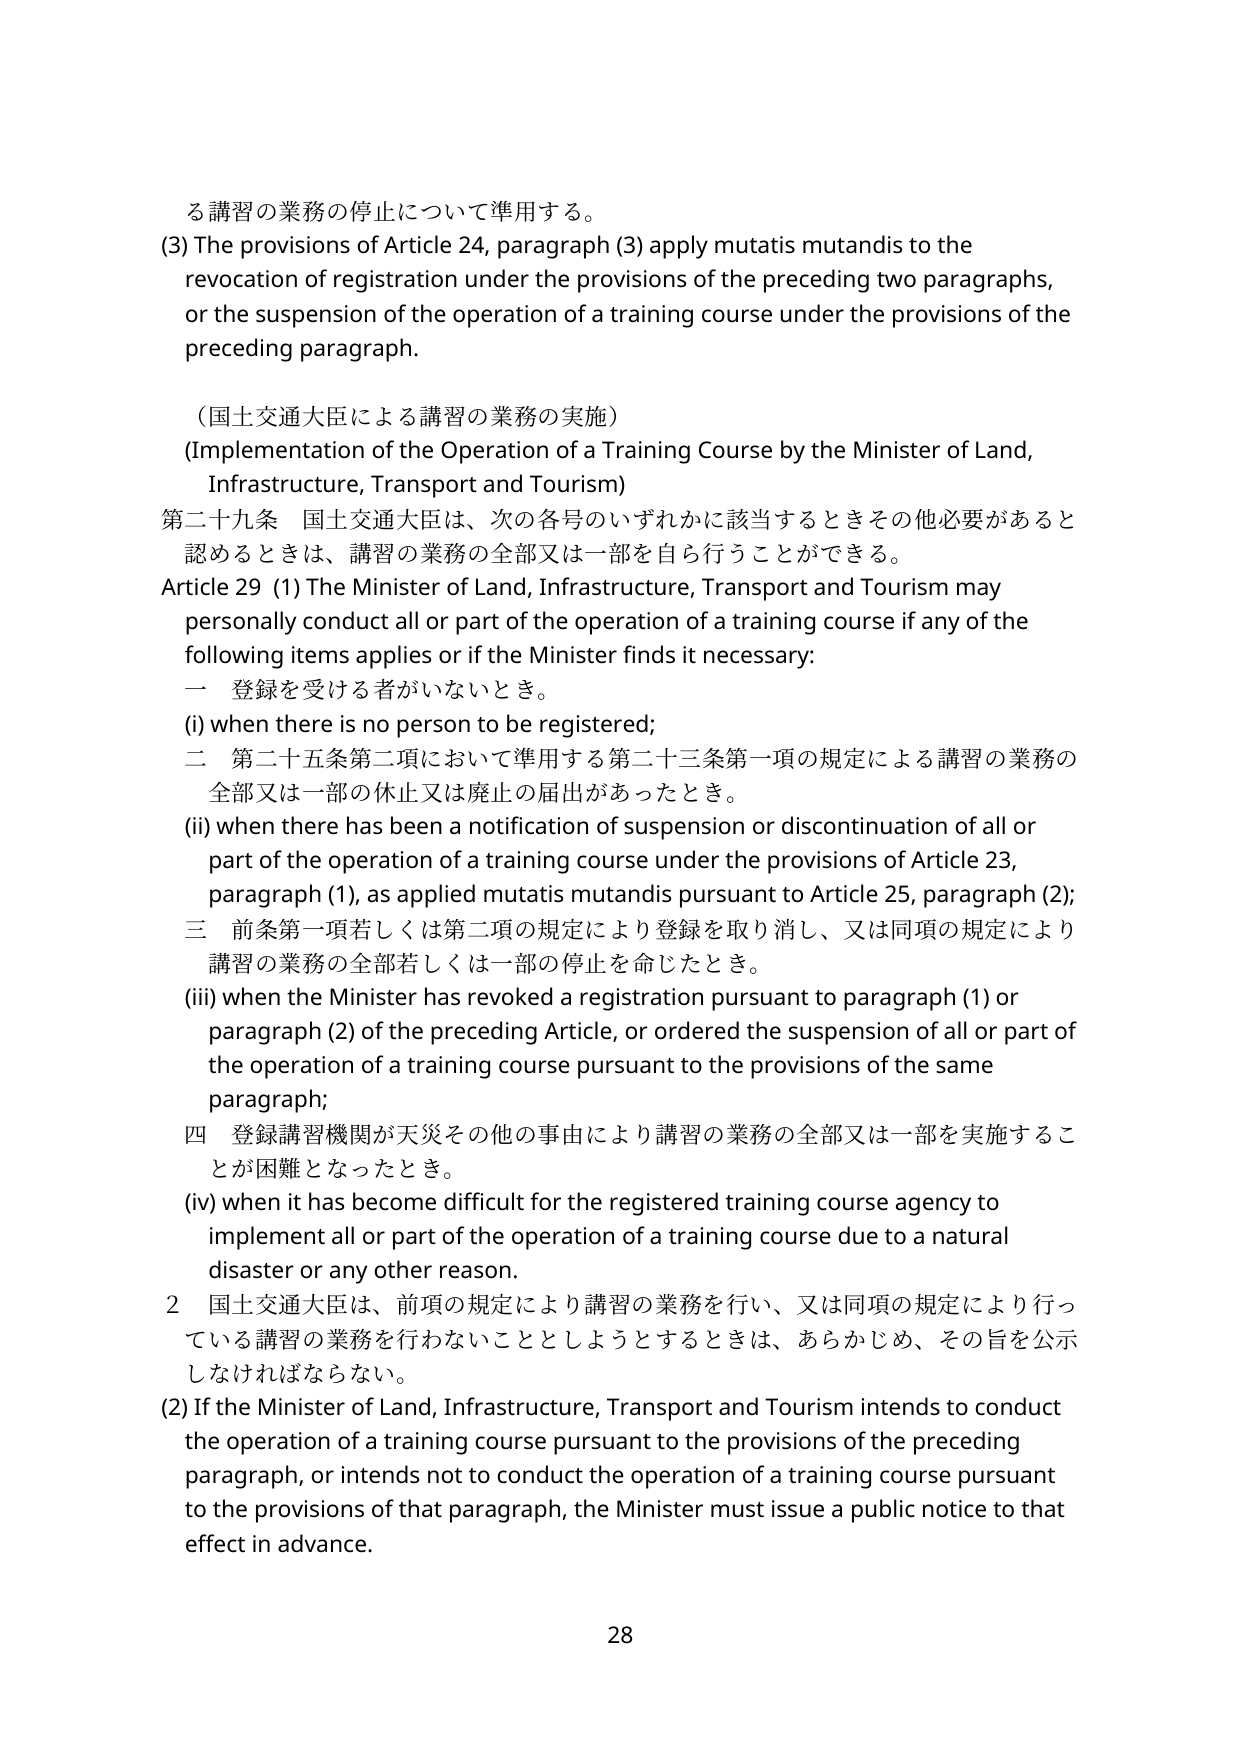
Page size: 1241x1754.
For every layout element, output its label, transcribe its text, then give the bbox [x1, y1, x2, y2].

text 第二十九条 国土交通大臣は、次の各号のいずれかに該当するときその他必要があると認めるときは、講習の業務の全部又は一部を自ら行うことができる。 [161, 501, 1079, 569]
text (ii) when there has been a notification of suspension or discontinuation of all or part of the operation of a training course under the provisions of Article 23, paragraph (1), as applied mutatis mutandis pursuant to Article 25, paragraph (2); [184, 809, 1079, 911]
text 四 登録講習機関が天災その他の事由により講習の業務の全部又は一部を実施することが困難となったとき。 [184, 1116, 1079, 1184]
text (i) when there is no person to be registered; [184, 706, 1079, 740]
text (3) The provisions of Article 24, paragraph (3) apply mutatis mutandis to the revocation of registration under the provisions of the preceding two paragraphs, or the suspension of the operation of a training course under the provisions of the preceding paragraph. [161, 228, 1079, 364]
text Article 29 (1) The Minister of Land, Infrastructure, Transport and Tourism may personally conduct all or part of the operation of a training course if any of the following items applies or if the Minister finds it necessary: [161, 569, 1079, 672]
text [161, 194, 1079, 228]
text 一 登録を受ける者がいないとき。 [184, 672, 1079, 706]
text (2) If the Minister of Land, Infrastructure, Transport and Tourism intends to conduct the operation of a training course pursuant to the provisions of the preceding paragraph, or intends not to conduct the operation of a training course pursuant to the provisions of that paragraph, the Minister must issue a public notice to that effect in advance. [161, 1389, 1079, 1560]
text （国土交通大臣による講習の業務の実施） [184, 399, 1079, 433]
text (iv) when it has become difficult for the registered training course agency to implement all or part of the operation of a training course due to a natural disaster or any other reason. [184, 1184, 1079, 1287]
text (Implementation of the Operation of a Training Course by the Minister of Land, Infrastructure, Transport and Tourism) [184, 433, 1079, 501]
text (iii) when the Minister has revoked a registration pursuant to paragraph (1) or paragraph (2) of the preceding Article, or ordered the suspension of all or part of the operation of a training course pursuant to the provisions of the same paragraph; [184, 979, 1079, 1116]
text 二 第二十五条第二項において準用する第二十三条第一項の規定による講習の業務の全部又は一部の休止又は廃止の届出があったとき。 [184, 740, 1079, 809]
text ２ 国土交通大臣は、前項の規定により講習の業務を行い、又は同項の規定により行っている講習の業務を行わないこととしようとするときは、あらかじめ、その旨を公示しなければならない。 [161, 1287, 1079, 1389]
text 三 前条第一項若しくは第二項の規定により登録を取り消し、又は同項の規定により講習の業務の全部若しくは一部の停止を命じたとき。 [184, 911, 1079, 979]
